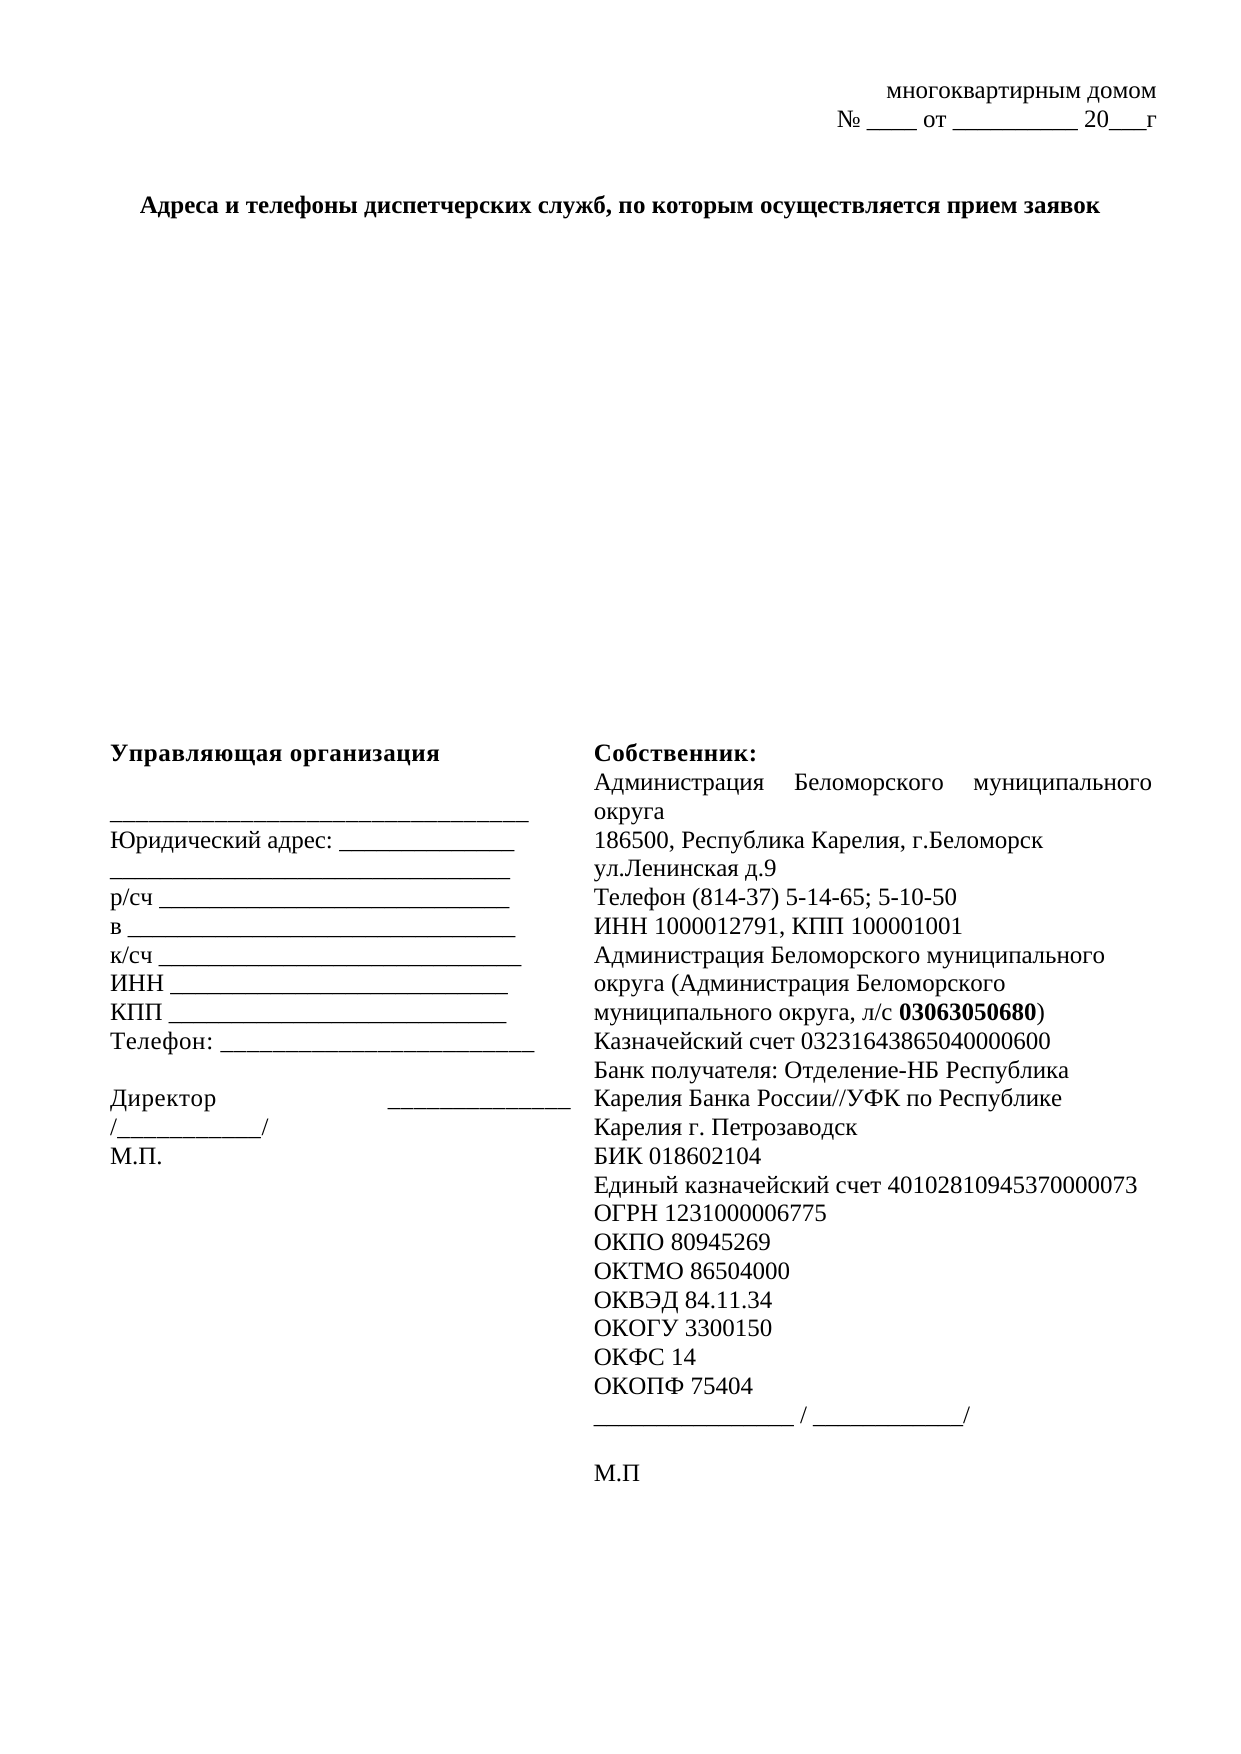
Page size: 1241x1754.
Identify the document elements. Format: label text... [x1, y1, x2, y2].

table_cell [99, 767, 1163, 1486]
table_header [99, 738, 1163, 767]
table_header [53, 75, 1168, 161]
text Адреса и телефоны диспетчерских служб, по которым осуществляется прием заявок [75, 190, 1165, 219]
